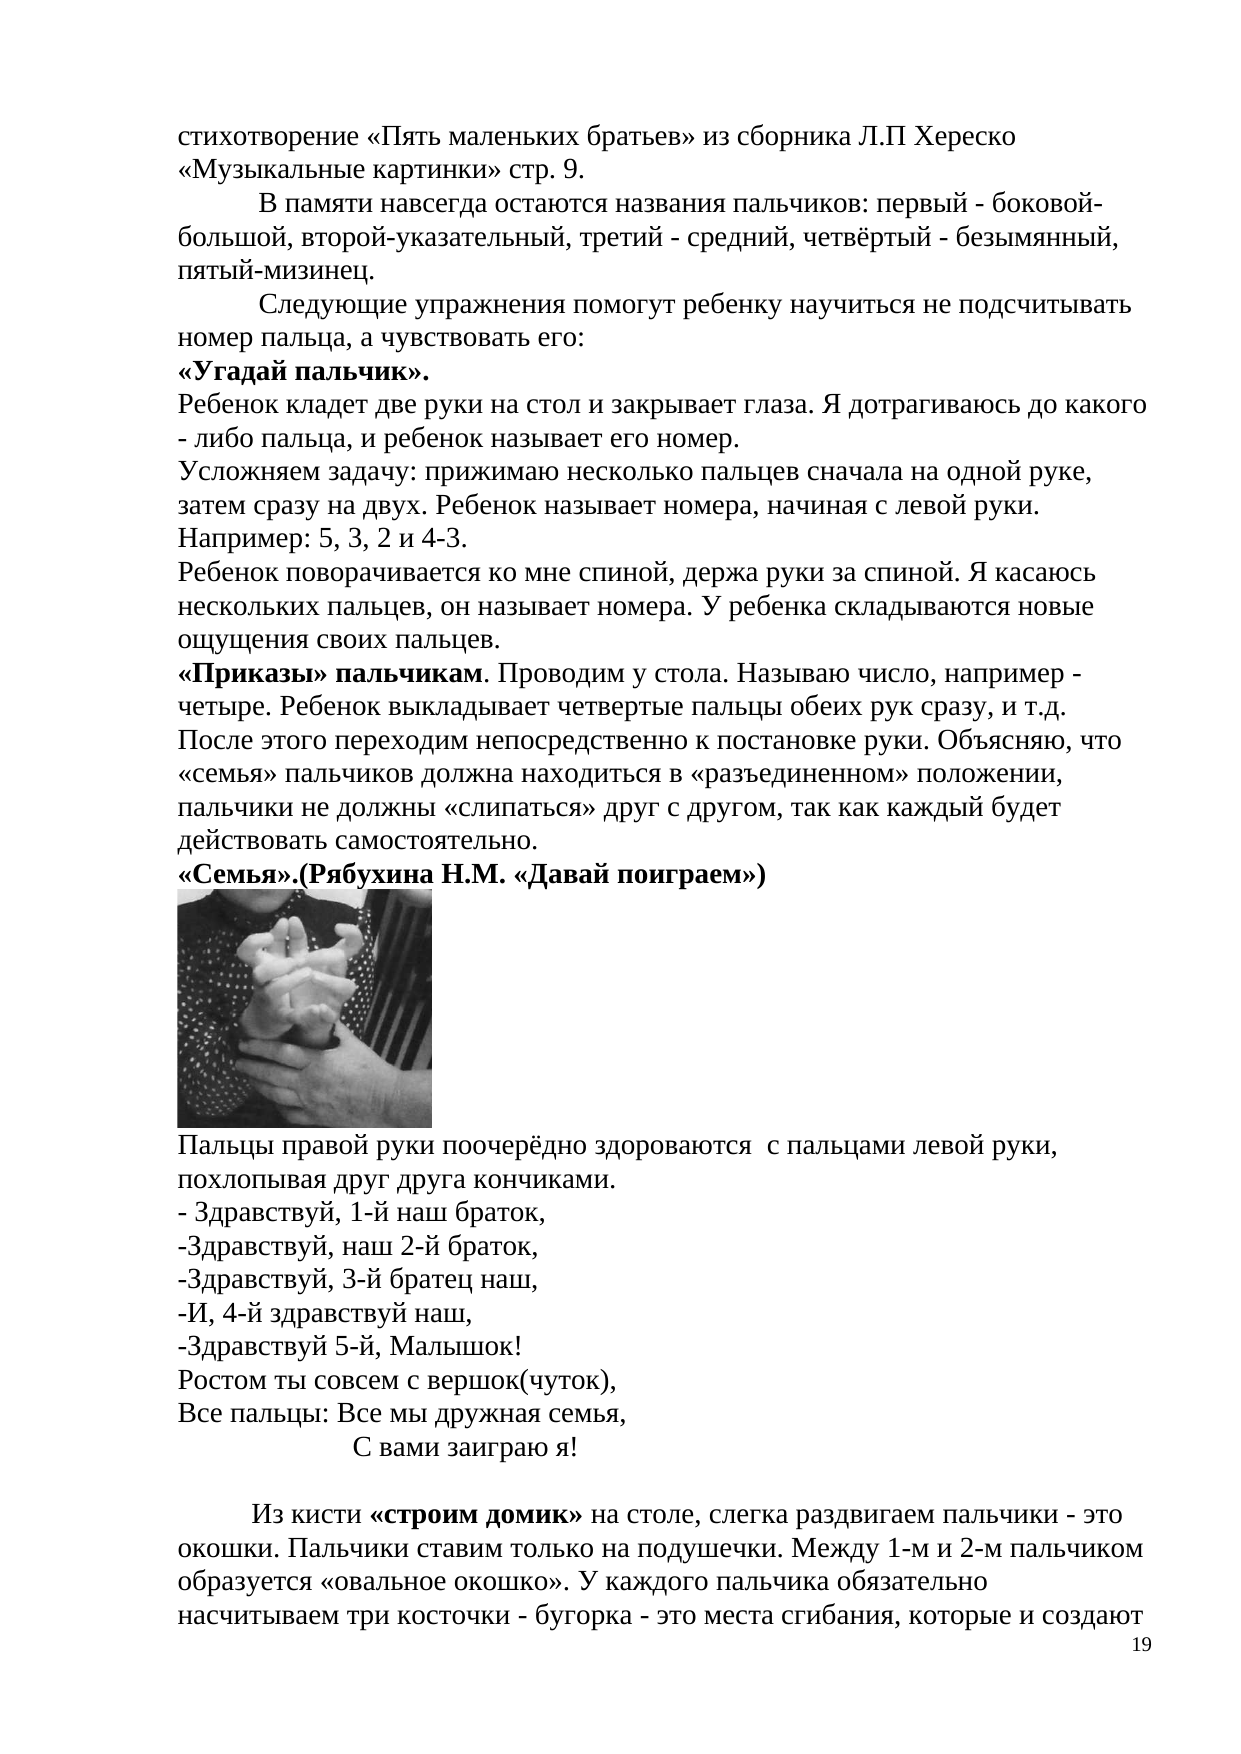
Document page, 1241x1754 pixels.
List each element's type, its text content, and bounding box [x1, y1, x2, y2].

text Следующие упражнения помогут ребенку научиться не подсчитывать номер пальца, а чувствовать его: [177, 286, 1152, 353]
text -Здравствуй, наш 2-й браток, [177, 1228, 1152, 1261]
text В памяти навсегда остаются названия пальчиков: первый - боковой- большой, второй-указательный, третий - средний, четвёртый - безымянный, пятый-мизинец. [177, 185, 1152, 286]
text - Здравствуй, 1-й наш браток, [177, 1194, 1152, 1228]
text После этого переходим непосредственно к постановке руки. Объясняю, что «семья» пальчиков должна находиться в «разъединенном» положении, пальчики не должны «слипаться» друг с другом, так как каждый будет действовать самостоятельно. [177, 722, 1152, 856]
text С вами заиграю я! [177, 1429, 1152, 1463]
text -И, 4-й здравствуй наш, [177, 1295, 1152, 1328]
text Усложняем задачу: прижимаю несколько пальцев сначала на одной руке, затем сразу на двух. Ребенок называет номера, начиная с левой руки. Например: 5, 3, 2 и 4-3. [177, 453, 1152, 554]
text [177, 118, 1152, 185]
text Ребенок кладет две руки на стол и закрывает глаза. Я дотрагиваюсь до какого - либо пальца, и ребенок называет его номер. [177, 386, 1152, 453]
text Пальцы правой руки поочерёдно здороваются с пальцами левой руки, похлопывая друг друга кончиками. [177, 1127, 1152, 1194]
text «Семья».(Рябухина Н.М. «Давай поиграем») [177, 856, 1152, 889]
text -Здравствуй 5-й, Малышок! [177, 1328, 1152, 1362]
text -Здравствуй, 3-й братец наш, [177, 1261, 1152, 1295]
text «Угадай пальчик». [177, 353, 1152, 386]
text Ростом ты совсем с вершок(чуток), [177, 1362, 1152, 1396]
text Все пальцы: Все мы дружная семья, [177, 1396, 1152, 1429]
text «Приказы» пальчикам. Проводим у стола. Называю число, например - четыре. Ребенок выкладывает четвертые пальцы обеих рук сразу, и т.д. [177, 655, 1152, 722]
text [177, 1496, 1152, 1630]
text Ребенок поворачивается ко мне спиной, держа руки за спиной. Я касаюсь нескольких пальцев, он называет номера. У ребенка складываются новые ощущения своих пальцев. [177, 554, 1152, 655]
